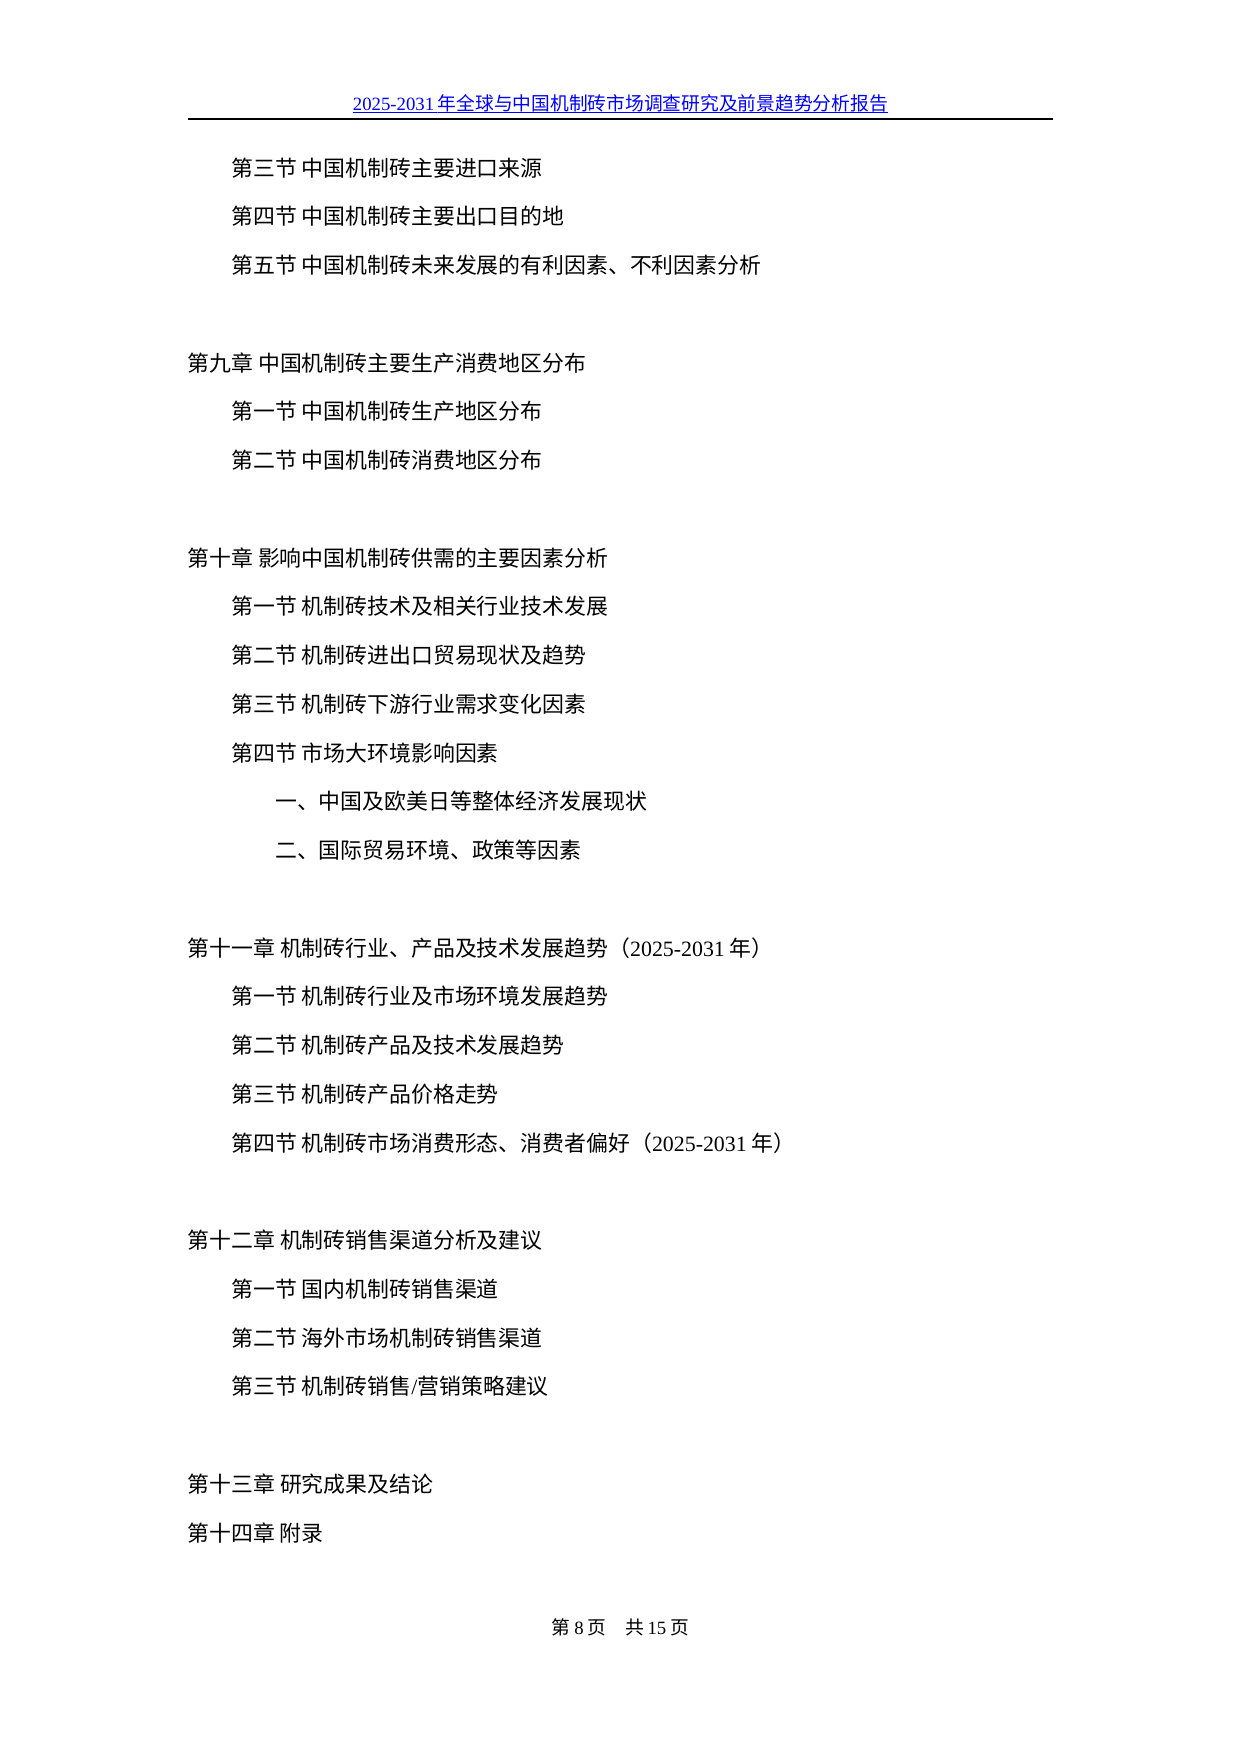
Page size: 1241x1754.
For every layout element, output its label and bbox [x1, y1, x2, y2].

text [187, 150, 1053, 1548]
